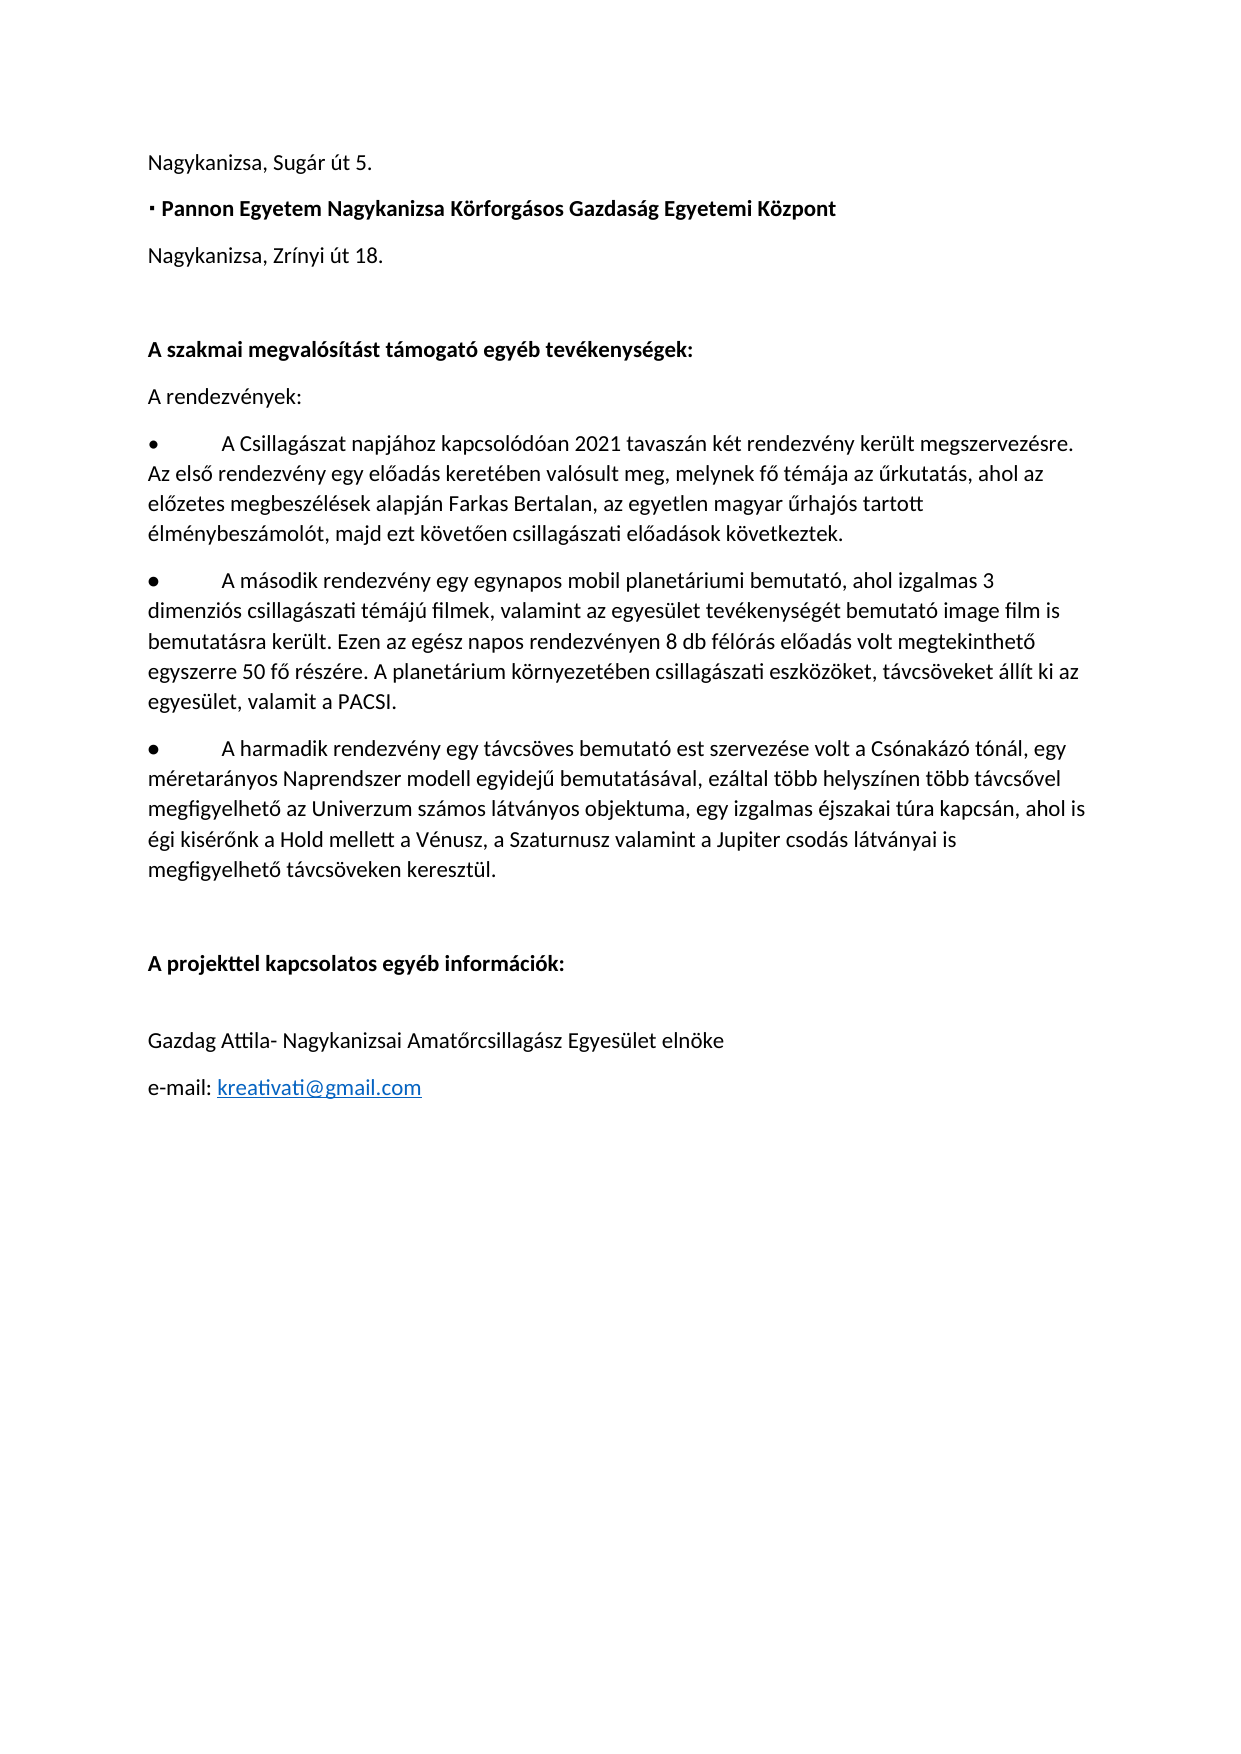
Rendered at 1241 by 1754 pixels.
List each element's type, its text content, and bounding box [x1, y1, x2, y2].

text ∙ Pannon Egyetem Nagykanizsa Körforgásos Gazdaság Egyetemi Központ [148, 194, 1093, 222]
text • A Csillagászat napjához kapcsolódóan 2021 tavaszán két rendezvény került megszervezésre. Az első rendezvény egy előadás keretében valósult meg, melynek fő témája az űrkutatás, ahol az előzetes megbeszélések alapján Farkas Bertalan, az egyetlen magyar űrhajós tartott élménybeszámolót, majd ezt követően csillagászati előadások következtek. [148, 429, 1093, 547]
text Nagykanizsa, Sugár út 5. [148, 148, 1093, 176]
text Gazdag Attila- Nagykanizsai Amatőrcsillagász Egyesület elnöke [148, 996, 1093, 1054]
text A rendezvények: [148, 382, 1093, 410]
text A projekttel kapcsolatos egyéb információk: [148, 949, 1093, 977]
text • A harmadik rendezvény egy távcsöves bemutató est szervezése volt a Csónakázó tónál, egy méretarányos Naprendszer modell egyidejű bemutatásával, ezáltal több helyszínen több távcsővel megfigyelhető az Univerzum számos látványos objektuma, egy izgalmas éjszakai túra kapcsán, ahol is égi kisérőnk a Hold mellett a Vénusz, a Szaturnusz valamint a Jupiter csodás látványai is megfigyelhető távcsöveken keresztül. [148, 734, 1093, 883]
text • A második rendezvény egy egynapos mobil planetáriumi bemutató, ahol izgalmas 3 dimenziós csillagászati témájú filmek, valamint az egyesület tevékenységét bemutató image film is bemutatásra került. Ezen az egész napos rendezvényen 8 db félórás előadás volt megtekinthető egyszerre 50 fő részére. A planetárium környezetében csillagászati eszközöket, távcsöveket állít ki az egyesület, valamit a PACSI. [148, 566, 1093, 715]
text Nagykanizsa, Zrínyi út 18. [148, 241, 1093, 269]
text A szakmai megvalósítást támogató egyéb tevékenységek: [148, 335, 1093, 363]
text e-mail: kreativati@gmail.com [148, 1073, 1093, 1101]
